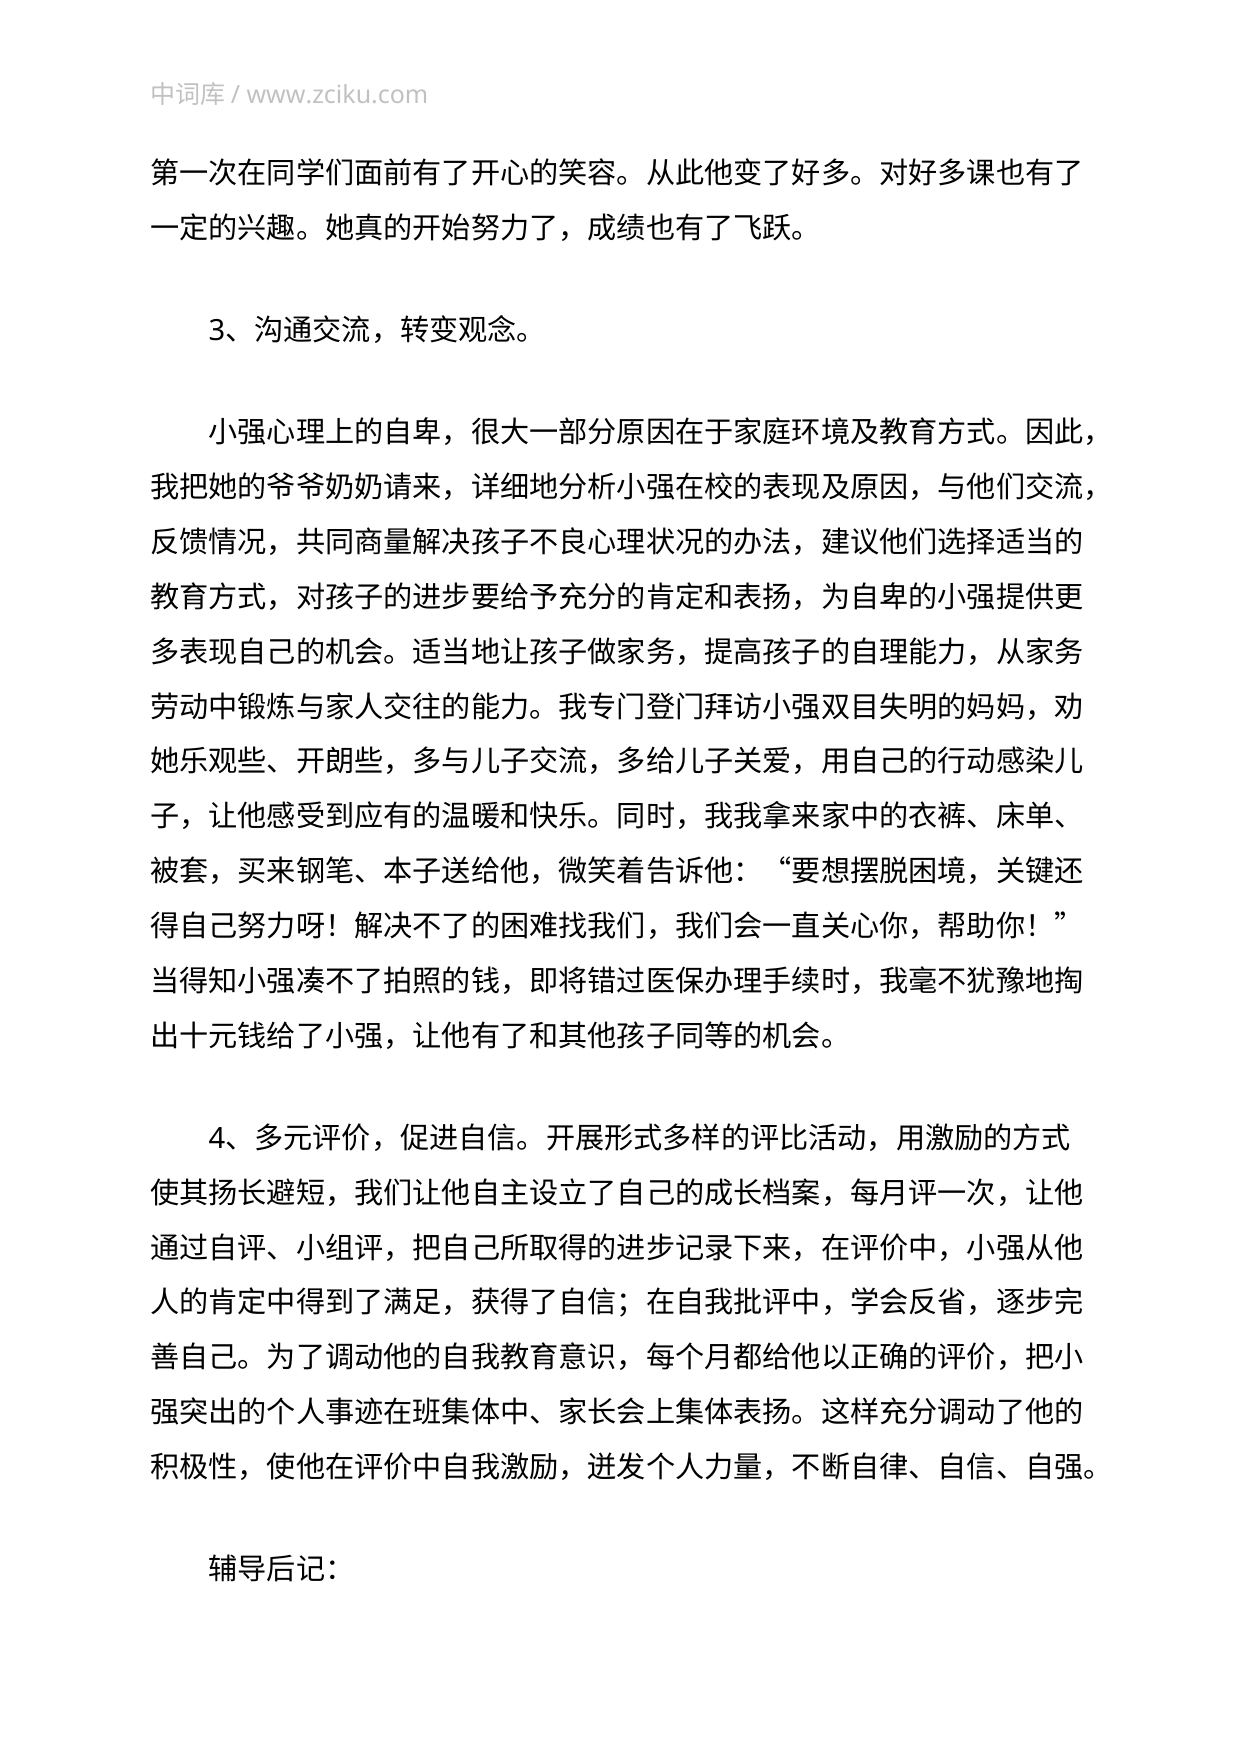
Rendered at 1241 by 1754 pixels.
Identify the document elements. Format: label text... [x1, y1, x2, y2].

text 辅导后记： [150, 1546, 1090, 1588]
text 小强心理上的自卑，很大一部分原因在于家庭环境及教育方式。因此，我把她的爷爷奶奶请来，详细地分析小强在校的表现及原因，与他们交流，反馈情况，共同商量解决孩子不良心理状况的办法，建议他们选择适当的教育方式，对孩子的进步要给予充分的肯定和表扬，为自卑的小强提供更多表现自己的机会。适当地让孩子做家务，提高孩子的自理能力，从家务劳动中锻炼与家人交往的能力。我专门登门拜访小强双目失明的妈妈，劝她乐观些、开朗些，多与儿子交流，多给儿子关爱，用自己的行动感染儿子，让他感受到应有的温暖和快乐。同时，我我拿来家中的衣裤、床单、被套，买来钢笔、本子送给他，微笑着告诉他：“要想摆脱困境，关键还得自己努力呀！解决不了的困难找我们，我们会一直关心你，帮助你！”当得知小强凑不了拍照的钱，即将错过医保办理手续时，我毫不犹豫地掏出十元钱给了小强，让他有了和其他孩子同等的机会。 [150, 409, 1090, 1055]
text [150, 150, 1090, 247]
text 3、沟通交流，转变观念。 [150, 307, 1090, 349]
text 4、多元评价，促进自信。开展形式多样的评比活动，用激励的方式使其扬长避短，我们让他自主设立了自己的成长档案，每月评一次，让他通过自评、小组评，把自己所取得的进步记录下来，在评价中，小强从他人的肯定中得到了满足，获得了自信；在自我批评中，学会反省，逐步完善自己。为了调动他的自我教育意识，每个月都给他以正确的评价，把小强突出的个人事迹在班集体中、家长会上集体表扬。这样充分调动了他的积极性，使他在评价中自我激励，迸发个人力量，不断自律、自信、自强。 [150, 1114, 1090, 1486]
